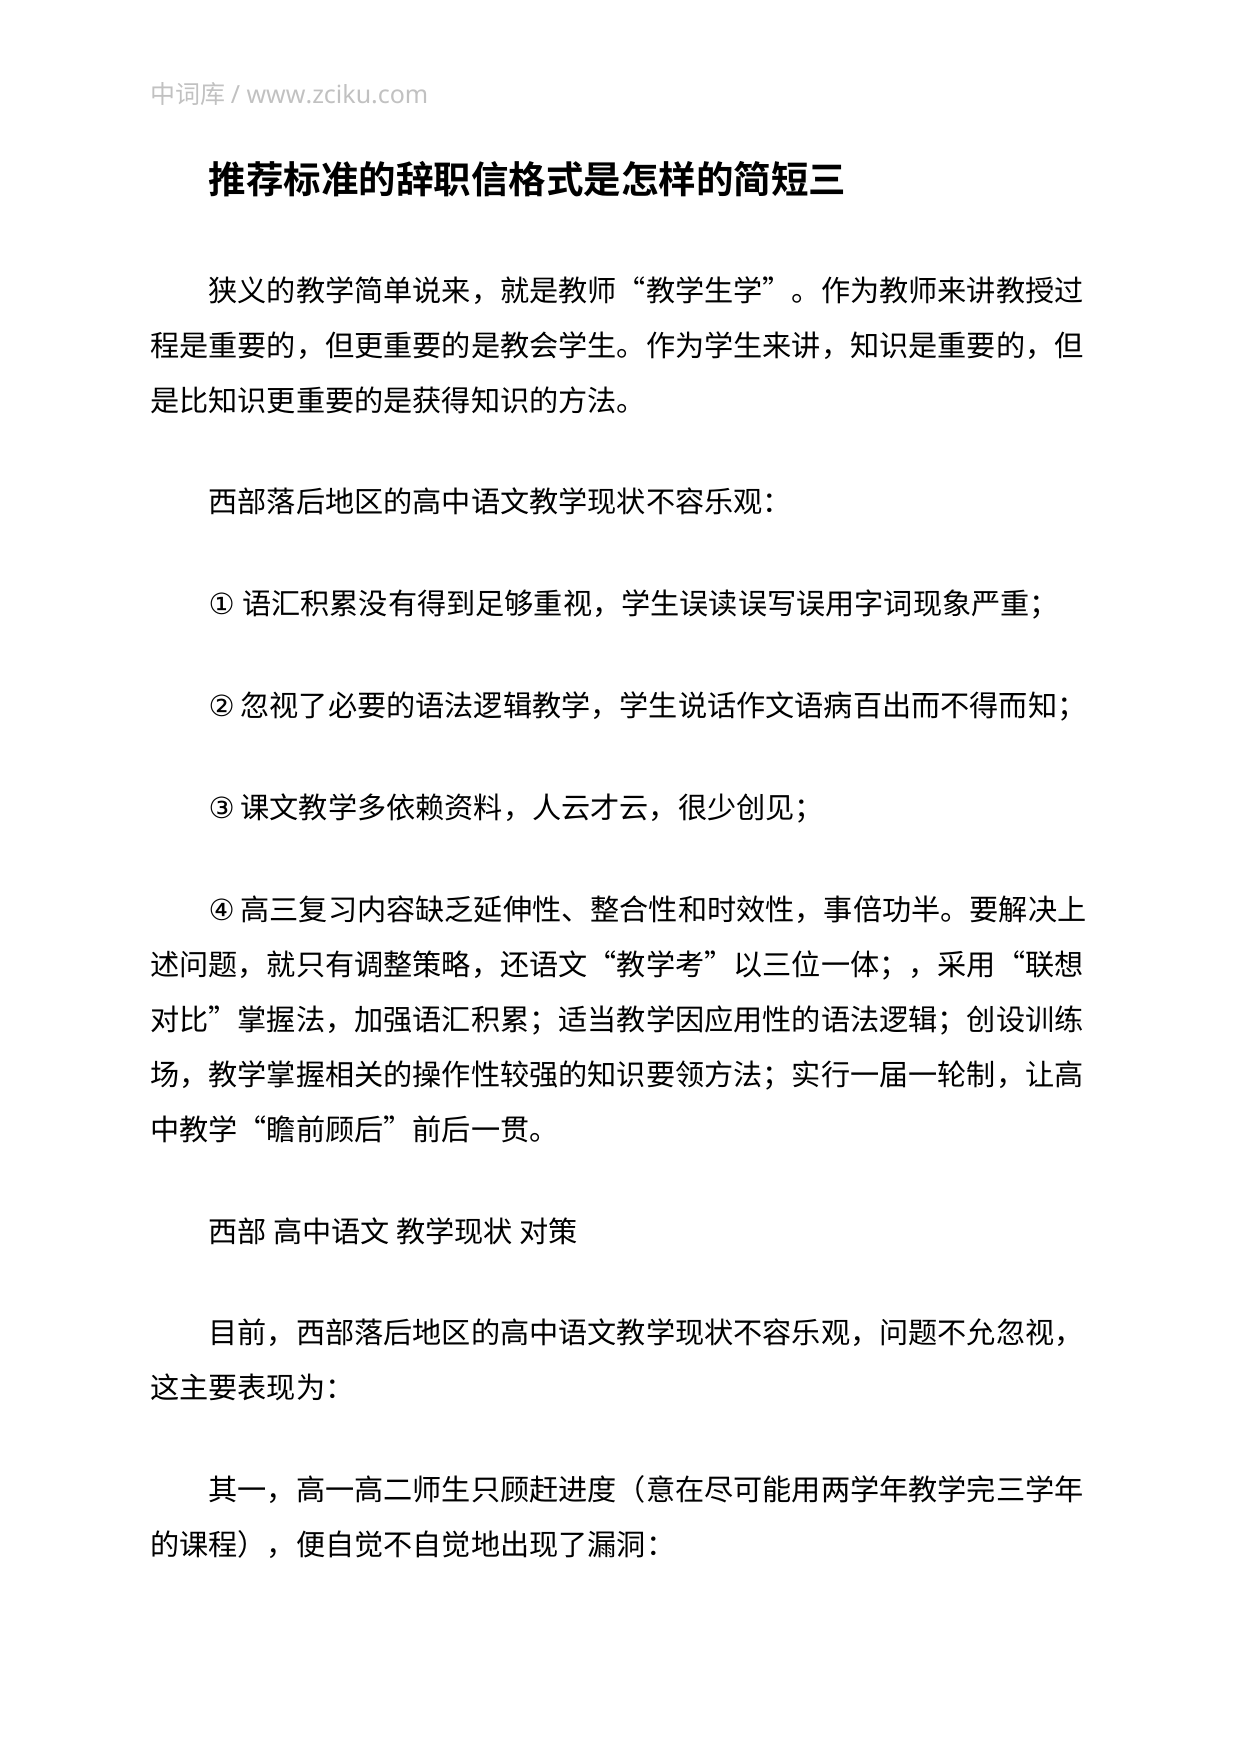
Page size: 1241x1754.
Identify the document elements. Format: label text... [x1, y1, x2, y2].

text ③课文教学多依赖资料，人云才云，很少创见； [150, 785, 1090, 827]
text ① 语汇积累没有得到足够重视，学生误读误写误用字词现象严重； [150, 581, 1090, 623]
text ④高三复习内容缺乏延伸性、整合性和时效性，事倍功半。要解决上述问题，就只有调整策略，还语文“教学考”以三位一体；，采用“联想对比”掌握法，加强语汇积累；适当教学因应用性的语法逻辑；创设训练场，教学掌握相关的操作性较强的知识要领方法；实行一届一轮制，让高中教学“瞻前顾后”前后一贯。 [150, 887, 1090, 1149]
text 西部 高中语文 教学现状 对策 [150, 1208, 1090, 1250]
text 狭义的教学简单说来，就是教师“教学生学”。作为教师来讲教授过程是重要的，但更重要的是教会学生。作为学生来讲，知识是重要的，但是比知识更重要的是获得知识的方法。 [150, 267, 1090, 419]
text 目前，西部落后地区的高中语文教学现状不容乐观，问题不允忽视，这主要表现为： [150, 1310, 1090, 1407]
text 西部落后地区的高中语文教学现状不容乐观： [150, 479, 1090, 521]
text ②忽视了必要的语法逻辑教学，学生说话作文语病百出而不得而知； [150, 683, 1090, 725]
text 推荐标准的辞职信格式是怎样的简短三 [150, 150, 1090, 204]
text 其一，高一高二师生只顾赶进度（意在尽可能用两学年教学完三学年的课程），便自觉不自觉地出现了漏洞： [150, 1467, 1090, 1564]
